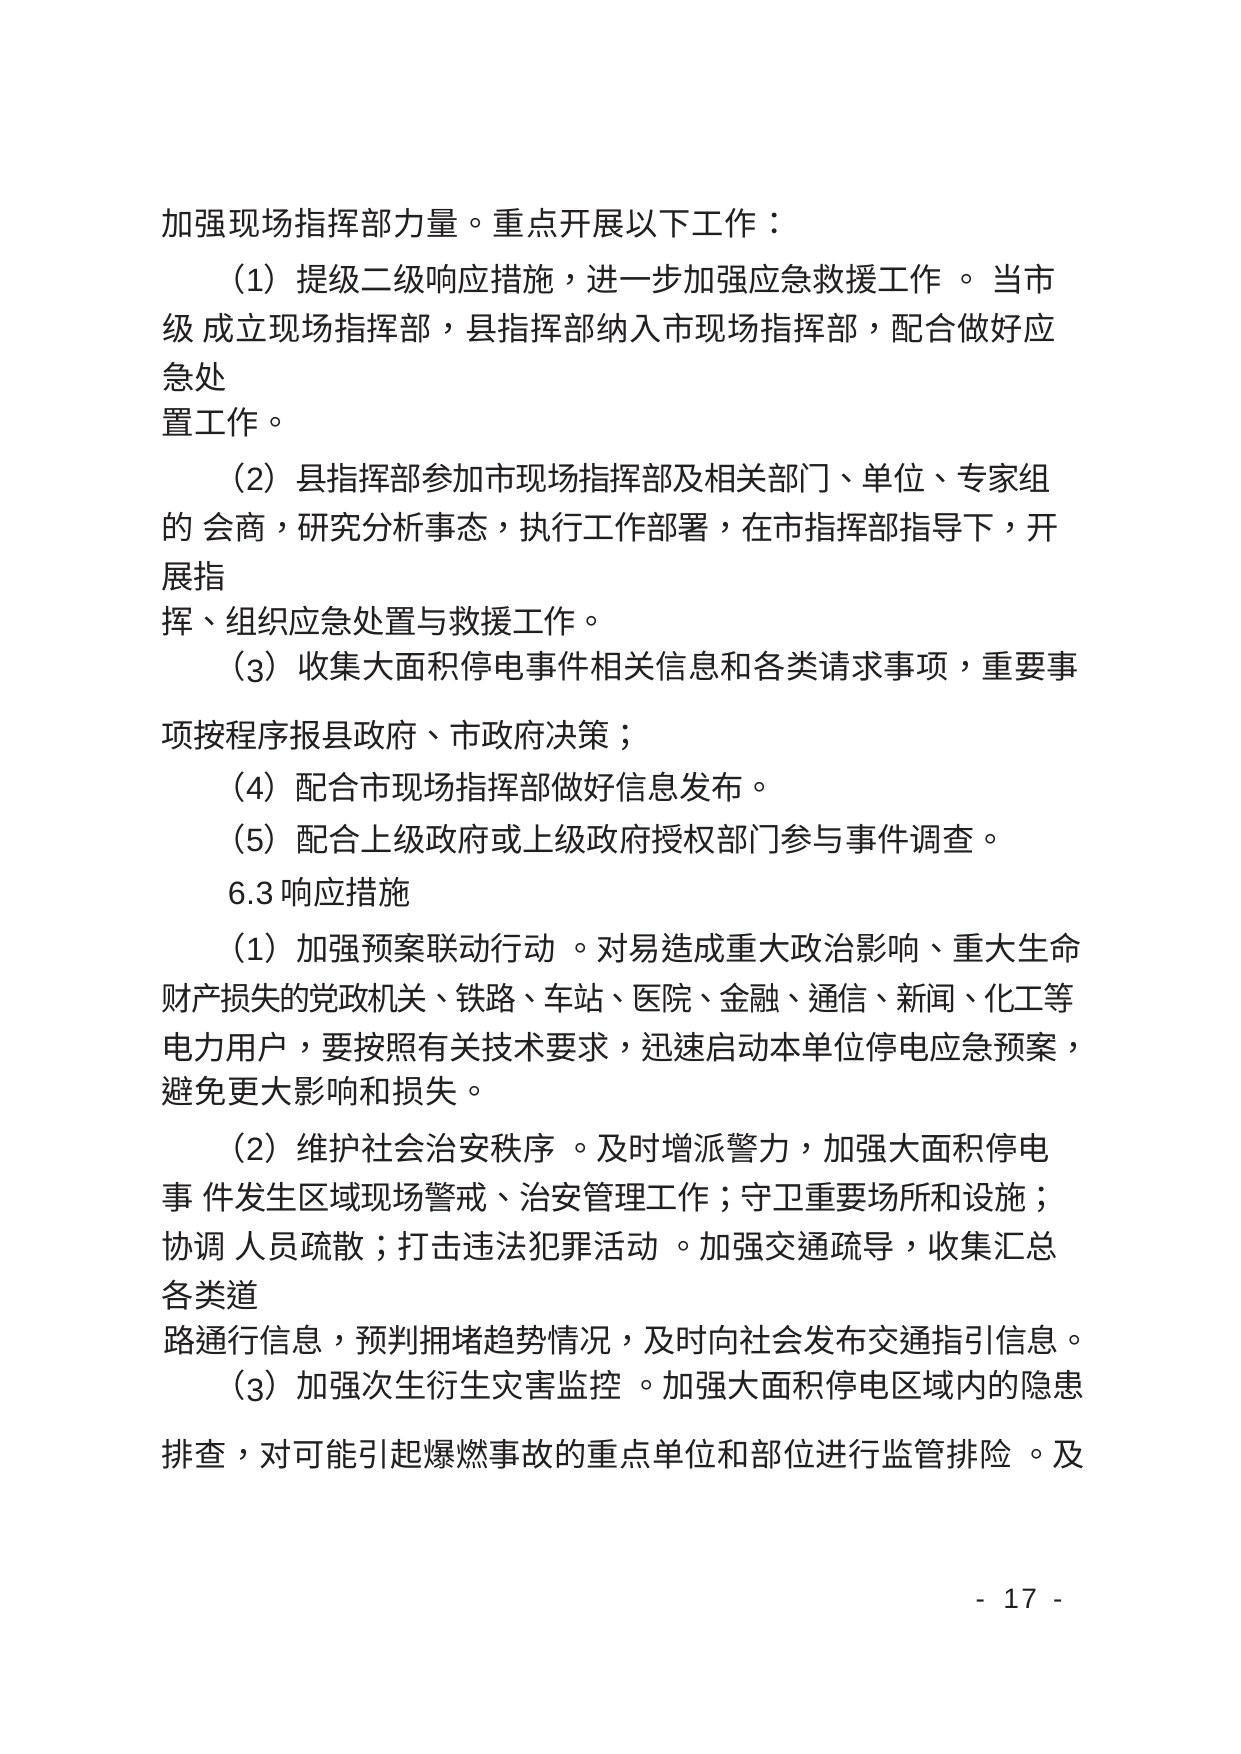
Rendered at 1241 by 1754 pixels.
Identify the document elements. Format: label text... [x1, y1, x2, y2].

text （2）县指挥部参加市现场指挥部及相关部门、单位、专家组的 会商，研究分析事态，执行工作部署，在市指挥部指导下，开展指 [161, 456, 1081, 598]
text （1）加强预案联动行动 。对易造成重大政治影响、重大生命 财产损失的党政机关、铁路、车站、医院、金融、通信、新闻、化工等 电力用户，要按照有关技术要求，迅速启动本单位停电应急预案， [162, 926, 1091, 1069]
text 挥、组织应急处置与救援工作。 [161, 604, 1091, 641]
text 置工作。 [162, 404, 1091, 442]
text （2）维护社会治安秩序 。及时增派警力，加强大面积停电事 件发生区域现场警戒、治安管理工作；守卫重要场所和设施；协调 人员疏散；打击违法犯罪活动 。加强交通疏导，收集汇总各类道 [161, 1126, 1081, 1317]
text （1）提级二级响应措施，进一步加强应急救援工作 。 当市级 成立现场指挥部，县指挥部纳入市现场指挥部，配合做好应急处 [162, 257, 1081, 399]
text （3）收集大面积停电事件相关信息和各类请求事项，重要事 [213, 655, 1091, 718]
text （3）加强次生衍生灾害监控 。加强大面积停电区域内的隐患 [213, 1374, 1091, 1437]
text （4）配合市现场指挥部做好信息发布。 [213, 769, 1091, 806]
text 避免更大影响和损失。 [161, 1074, 1091, 1111]
text 项按程序报县政府、市政府决策； [161, 718, 1091, 755]
text 加强现场指挥部力量。重点开展以下工作： [162, 205, 1091, 243]
text （5）配合上级政府或上级政府授权部门参与事件调查。 [213, 822, 1091, 859]
text 排查，对可能引起爆燃事故的重点单位和部位进行监管排险 。及 [161, 1437, 1091, 1474]
text 6.3响应措施 [228, 875, 1091, 912]
text 路通行信息，预判拥堵趋势情况，及时向社会发布交通指引信息。 [161, 1322, 1091, 1360]
